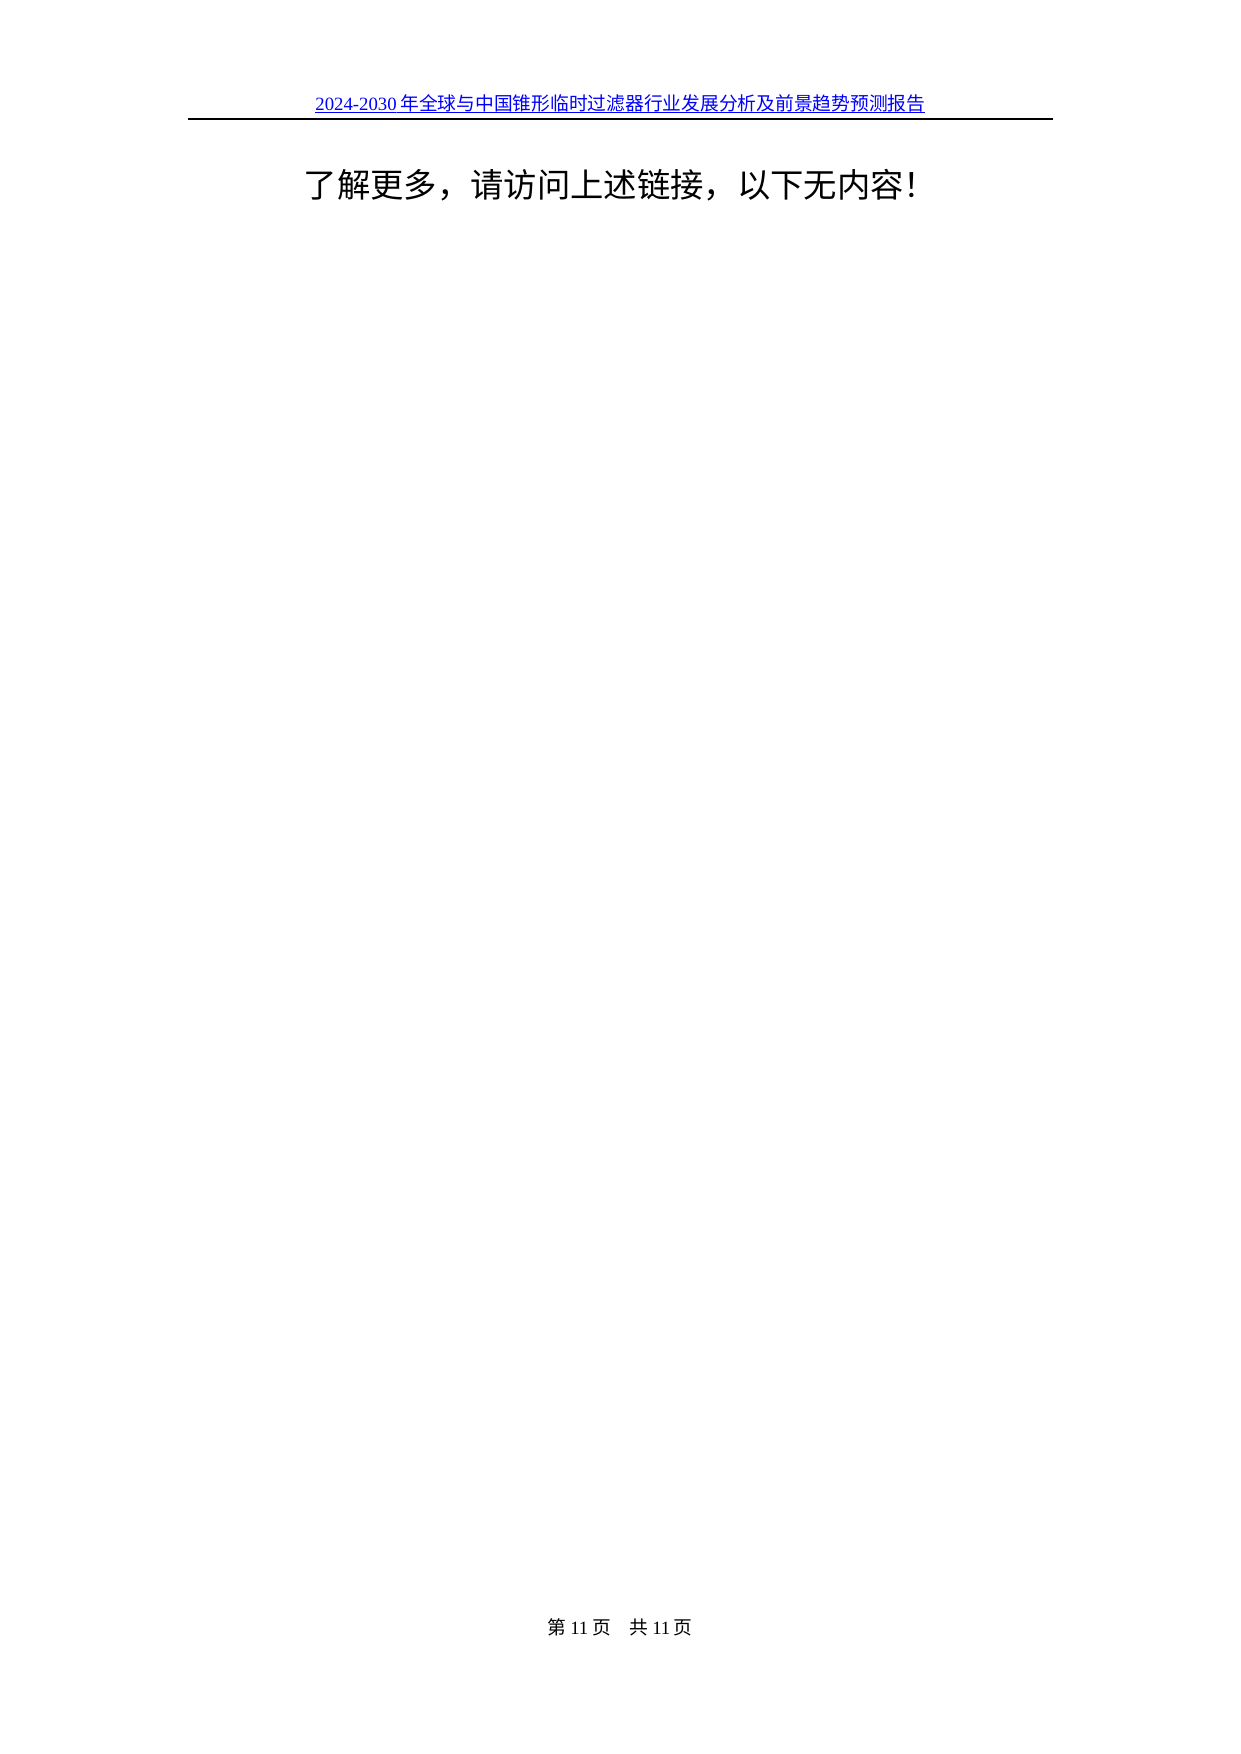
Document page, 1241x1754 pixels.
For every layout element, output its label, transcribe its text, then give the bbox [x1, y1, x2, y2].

title 了解更多，请访问上述链接，以下无内容！ [187, 150, 1053, 215]
